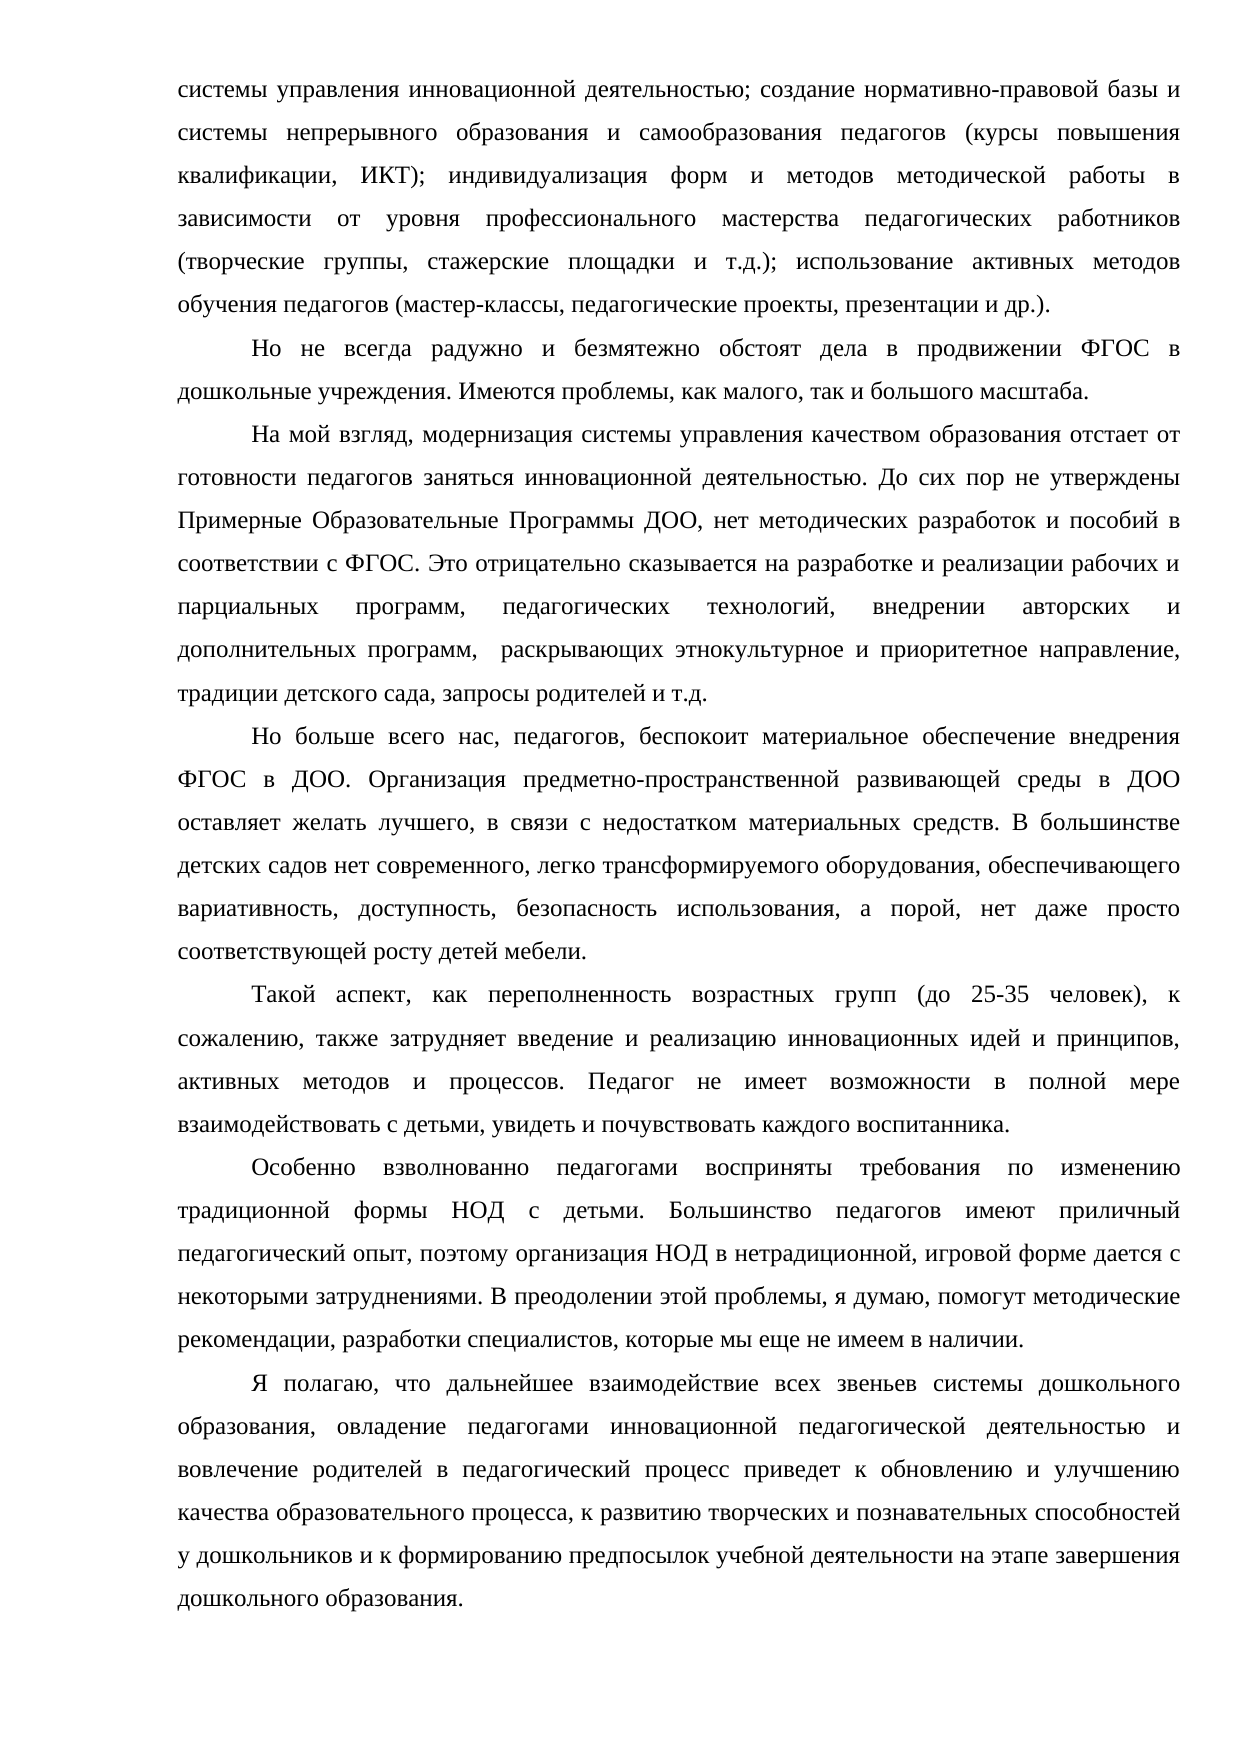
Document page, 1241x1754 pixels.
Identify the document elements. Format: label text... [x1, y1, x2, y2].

text Но не всегда радужно и безмятежно обстоят дела в продвижении ФГОС в дошкольные учреждения. Имеются проблемы, как малого, так и большого масштаба. [177, 333, 1181, 404]
text Но больше всего нас, педагогов, беспокоит материальное обеспечение внедрения ФГОС в ДОО. Организация предметно-пространственной развивающей среды в ДОО оставляет желать лучшего, в связи с недостатком материальных средств. В большинстве детских садов нет современного, легко трансформируемого оборудования, обеспечивающего вариативность, доступность, безопасность использования, а порой, нет даже просто соответствующей росту детей мебели. [177, 721, 1181, 965]
text На мой взгляд, модернизация системы управления качеством образования отстает от готовности педагогов заняться инновационной деятельностью. До сих пор не утверждены Примерные Образовательные Программы ДОО, нет методических разработок и пособий в соответствии с ФГОС. Это отрицательно сказывается на разработке и реализации рабочих и парциальных программ, педагогических технологий, внедрении авторских и дополнительных программ, раскрывающих этнокультурное и приоритетное направление, традиции детского сада, запросы родителей и т.д. [177, 419, 1181, 706]
text Особенно взволнованно педагогами восприняты требования по изменению традиционной формы НОД с детьми. Большинство педагогов имеют приличный педагогический опыт, поэтому организация НОД в нетрадиционной, игровой форме дается с некоторыми затруднениями. В преодолении этой проблемы, я думаю, помогут методические рекомендации, разработки специалистов, которые мы еще не имеем в наличии. [177, 1152, 1181, 1353]
text Такой аспект, как переполненность возрастных групп (до 25-35 человек), к сожалению, также затрудняет введение и реализацию инновационных идей и принципов, активных методов и процессов. Педагог не имеет возможности в полной мере взаимодействовать с детьми, увидеть и почувствовать каждого воспитанника. [177, 979, 1181, 1138]
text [177, 74, 1181, 318]
text Я полагаю, что дальнейшее взаимодействие всех звеньев системы дошкольного образования, овладение педагогами инновационной педагогической деятельностью и вовлечение родителей в педагогический процесс приведет к обновлению и улучшению качества образовательного процесса, к развитию творческих и познавательных способностей у дошкольников и к формированию предпосылок учебной деятельности на этапе завершения дошкольного образования. [177, 1368, 1181, 1612]
